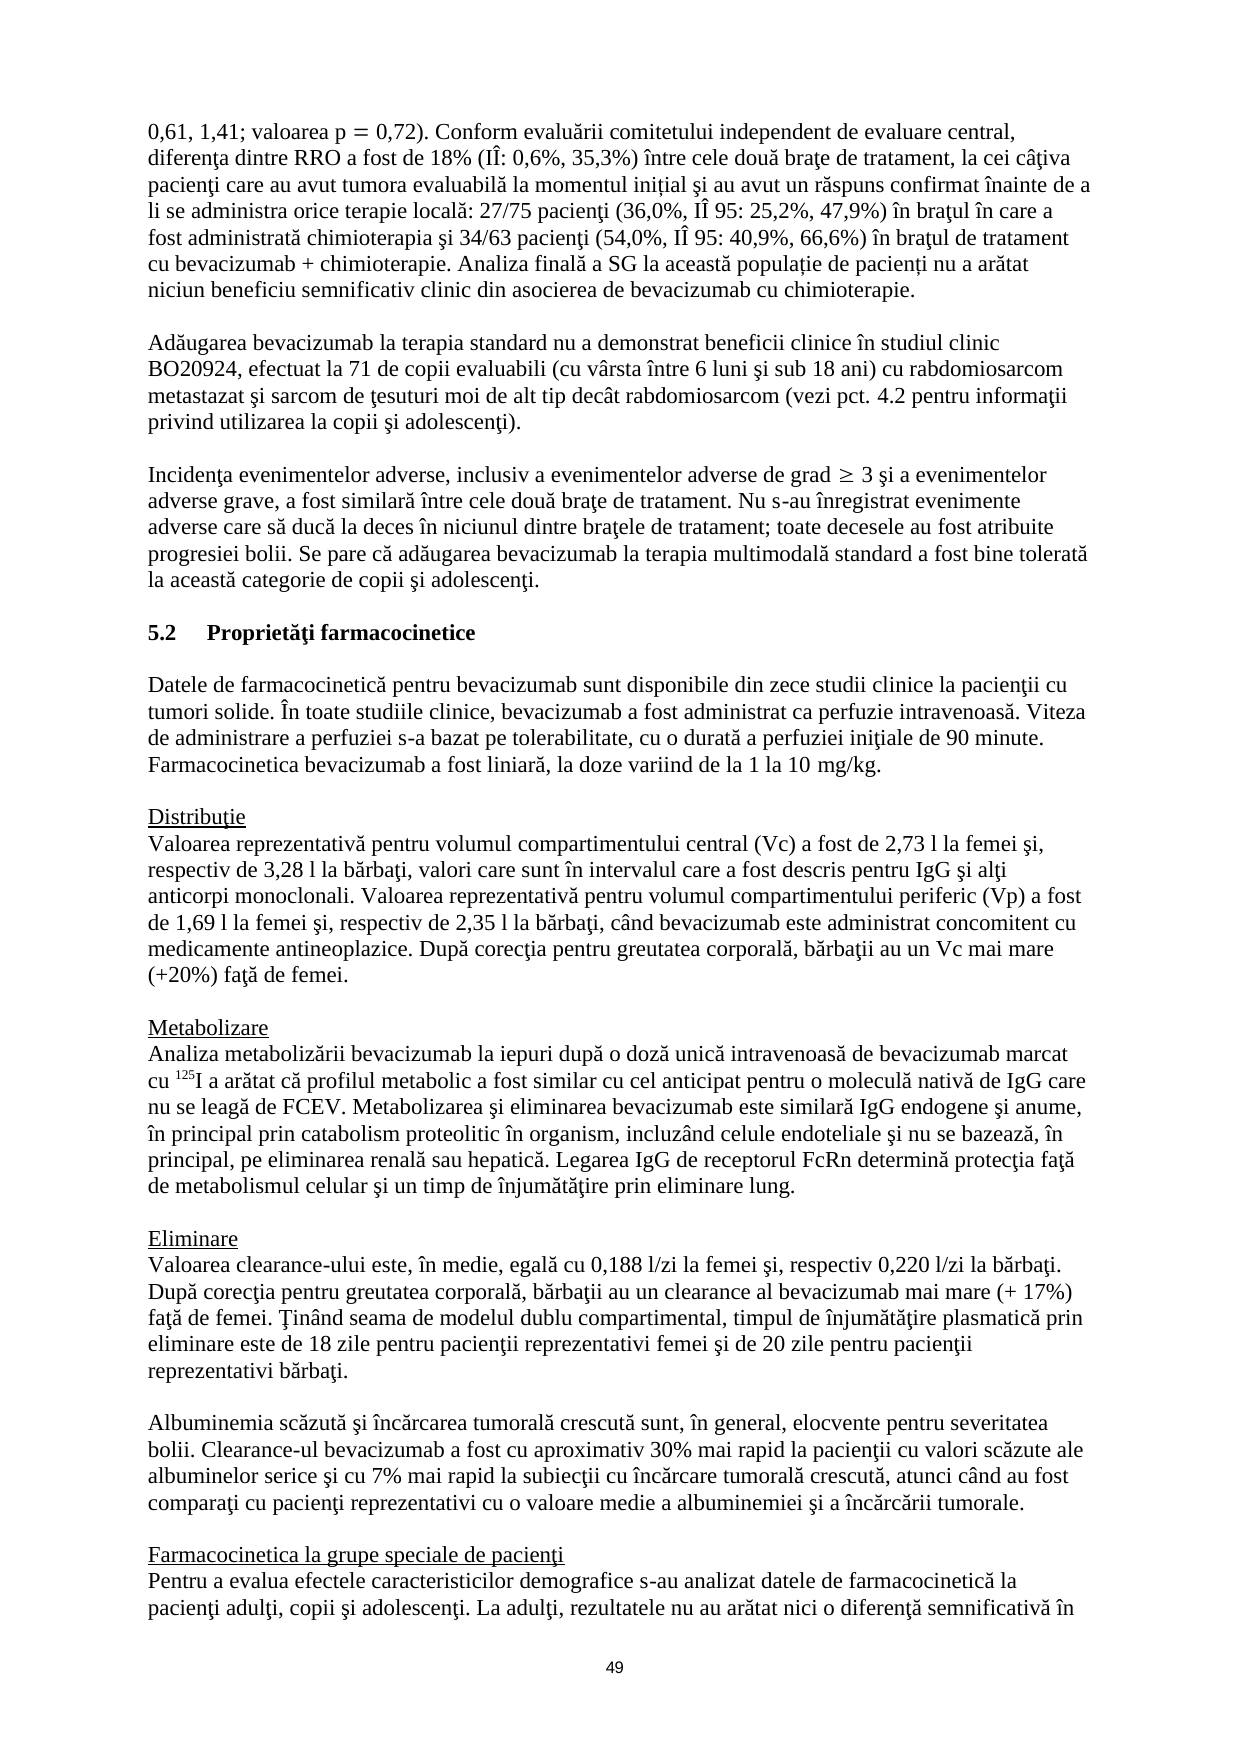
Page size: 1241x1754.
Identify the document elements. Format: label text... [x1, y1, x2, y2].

text Valoarea reprezentativă pentru volumul compartimentului central (Vc) a fost de 2,73 l la femei şi, respectiv de 3,28 l la bărbaţi, valori care sunt în intervalul care a fost descris pentru IgG şi alţi anticorpi monoclonali. Valoarea reprezentativă pentru volumul compartimentului periferic (Vp) a fost de 1,69 l la femei şi, respectiv de 2,35 l la bărbaţi, când bevacizumab este administrat concomitent cu medicamente antineoplazice. După corecţia pentru greutatea corporală, bărbaţii au un Vc mai mare (+20%) faţă de femei. [148, 830, 1093, 988]
text Incidenţa evenimentelor adverse, inclusiv a evenimentelor adverse de grad 3 şi a evenimentelor adverse grave, a fost similară între cele două braţe de tratament. Nu s-au înregistrat evenimente adverse care să ducă la deces în niciunul dintre braţele de tratament; toate decesele au fost atribuite progresiei bolii. Se pare că adăugarea bevacizumab la terapia multimodală standard a fost bine tolerată la această categorie de copii şi adolescenţi. [148, 461, 1093, 592]
text Farmacocinetica la grupe speciale de pacienţi [148, 1541, 1093, 1568]
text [148, 1568, 1093, 1620]
text Albuminemia scăzută şi încărcarea tumorală crescută sunt, în general, elocvente pentru severitatea bolii. Clearance-ul bevacizumab a fost cu aproximativ 30% mai rapid la pacienţii cu valori scăzute ale albuminelor serice şi cu 7% mai rapid la subiecţii cu încărcare tumorală crescută, atunci când au fost comparaţi cu pacienţi reprezentativi cu o valoare medie a albuminemiei şi a încărcării tumorale. [148, 1409, 1093, 1515]
text Adăugarea bevacizumab la terapia standard nu a demonstrat beneficii clinice în studiul clinic BO20924, efectuat la 71 de copii evaluabili (cu vârsta între 6 luni şi sub 18 ani) cu rabdomiosarcom metastazat şi sarcom de ţesuturi moi de alt tip decât rabdomiosarcom (vezi pct. 4.2 pentru informaţii privind utilizarea la copii şi adolescenţi). [148, 329, 1093, 434]
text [148, 118, 1093, 303]
text Eliminare [148, 1225, 1093, 1251]
text Farmacocinetica bevacizumab a fost liniară, la doze variind de la 1 la 10 mg/kg. [148, 751, 1093, 777]
text Datele de farmacocinetică pentru bevacizumab sunt disponibile din zece studii clinice la pacienţii cu tumori solide. În toate studiile clinice, bevacizumab a fost administrat ca perfuzie intravenoasă. Viteza de administrare a perfuziei s-a bazat pe tolerabilitate, cu o durată a perfuziei iniţiale de 90 minute. [148, 672, 1093, 751]
text Distribuţie [148, 803, 1093, 830]
text Metabolizare [148, 1014, 1093, 1041]
text Valoarea clearance-ului este, în medie, egală cu 0,188 l/zi la femei şi, respectiv 0,220 l/zi la bărbaţi. După corecţia pentru greutatea corporală, bărbaţii au un clearance al bevacizumab mai mare (+ 17%) faţă de femei. Ţinând seama de modelul dublu compartimental, timpul de înjumătăţire plasmatică prin eliminare este de 18 zile pentru pacienţii reprezentativi femei şi de 20 zile pentru pacienţii reprezentativi bărbaţi. [148, 1251, 1093, 1383]
subtitle Proprietăţi farmacocinetice [148, 619, 1093, 645]
text Analiza metabolizării bevacizumab la iepuri după o doză unică intravenoasă de bevacizumab marcat cu 125I a arătat că profilul metabolic a fost similar cu cel anticipat pentru o moleculă nativă de IgG care nu se leagă de FCEV. Metabolizarea şi eliminarea bevacizumab este similară IgG endogene şi anume, în principal prin catabolism proteolitic în organism, incluzând celule endoteliale şi nu se bazează, în principal, pe eliminarea renală sau hepatică. Legarea IgG de receptorul FcRn determină protecţia faţă de metabolismul celular şi un timp de înjumătăţire prin eliminare lung. [148, 1041, 1093, 1199]
